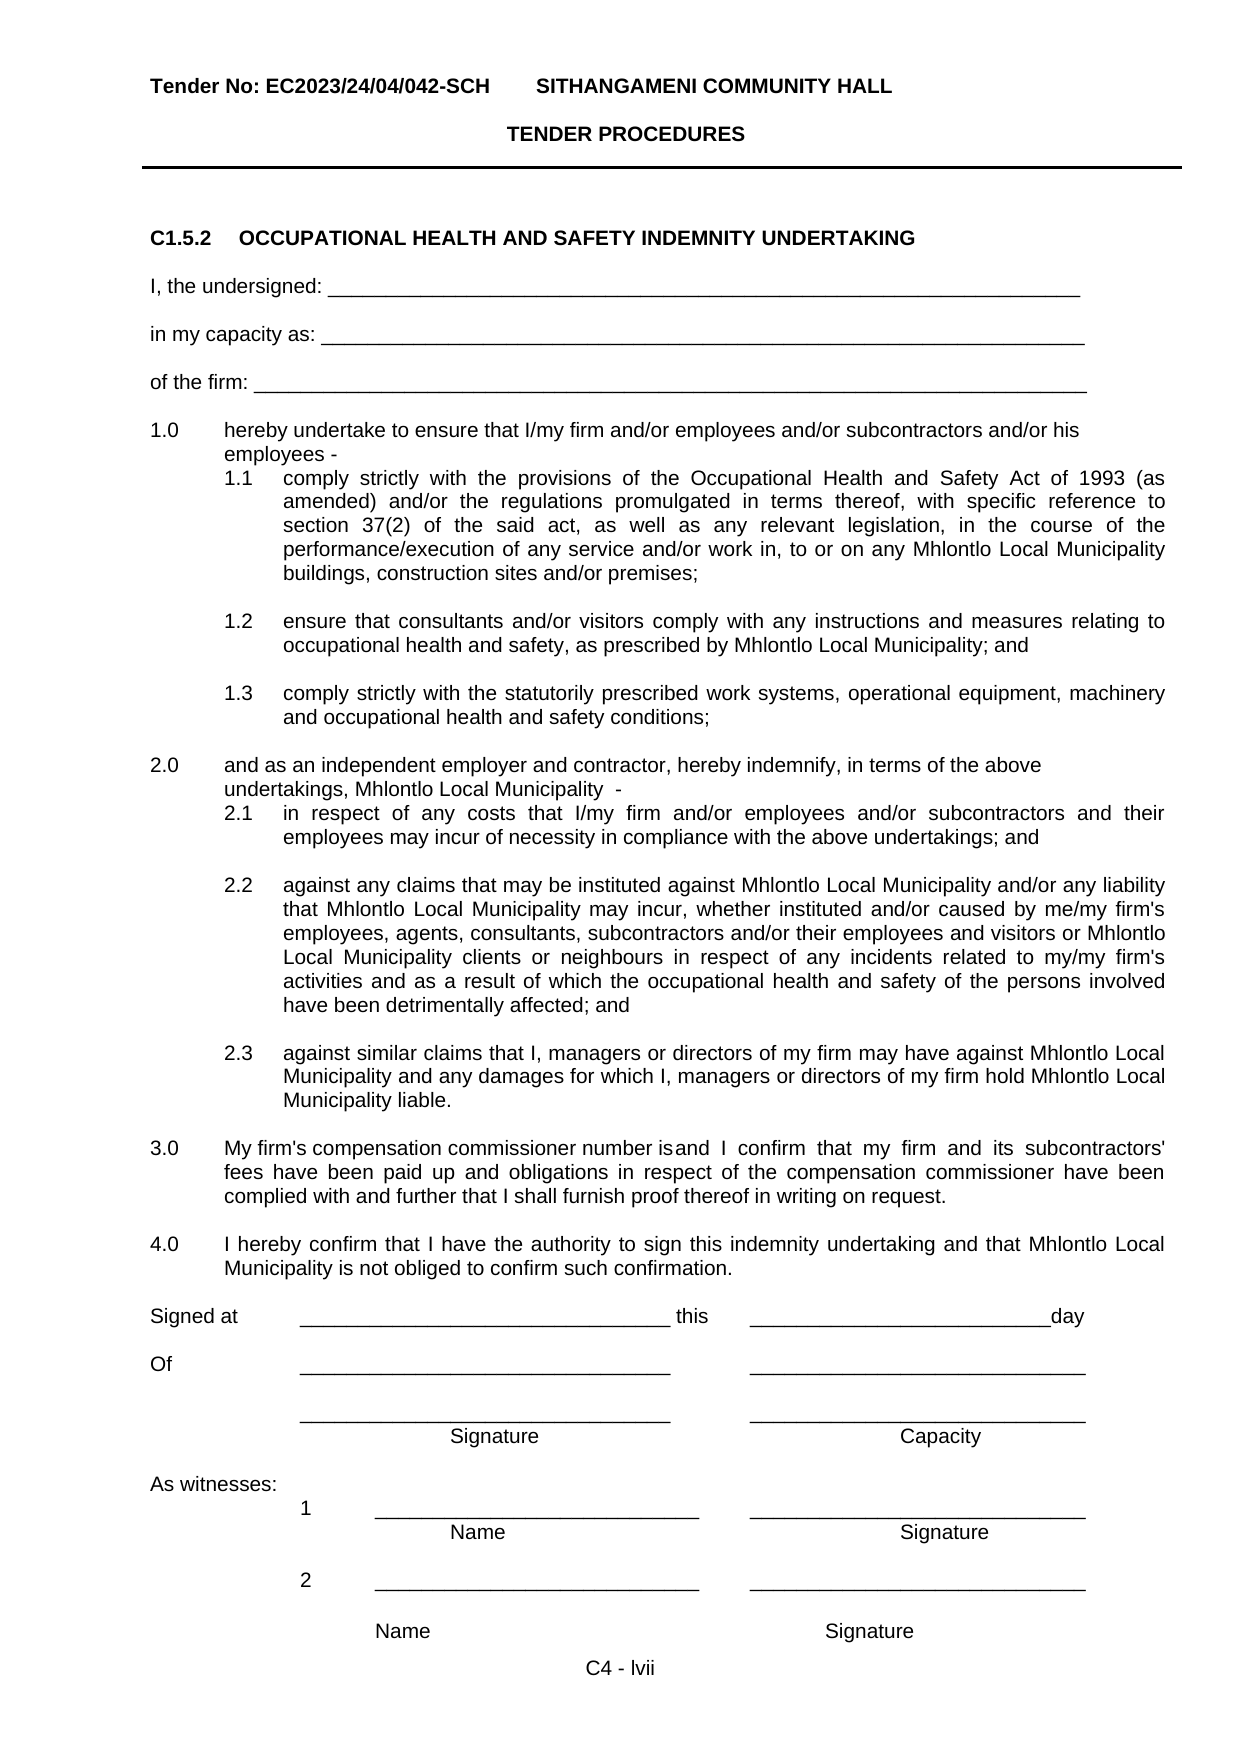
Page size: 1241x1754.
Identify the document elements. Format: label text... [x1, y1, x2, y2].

text 1.2 ensure that consultants and/or visitors comply with any instructions and measures relating to occupational health and safety, as prescribed by Mhlontlo Local Municipality; and [224, 609, 1167, 657]
text Name Signature [150, 1619, 1167, 1643]
text 3.0 My firm's compensation commissioner number is and I confirm that my firm and its subcontractors' fees have been paid up and obligations in respect of the compensation commissioner have been complied with and further that I shall furnish proof thereof in writing on request. [150, 1136, 1167, 1208]
text 2.1 in respect of any costs that I/my firm and/or employees and/or subcontractors and their employees may incur of necessity in compliance with the above undertakings; and [224, 801, 1167, 849]
text Name Signature [150, 1519, 1167, 1543]
text 2.0 and as an independent employer and contractor, hereby indemnify, in terms of the above undertakings, Mhlontlo Local Municipality - [150, 753, 1167, 801]
text 1.1 comply strictly with the provisions of the Occupational Health and Safety Act of 1993 (as amended) and/or the regulations promulgated in terms thereof, with specific reference to section 37(2) of the said act, as well as any relevant legislation, in the course of the performance/execution of any service and/or work in, to or on any Mhlontlo Local Municipality buildings, construction sites and/or premises; [224, 465, 1167, 585]
text 1.0 hereby undertake to ensure that I/my firm and/or employees and/or subcontractors and/or his employees - [150, 417, 1167, 465]
text 4.0 I hereby confirm that I have the authority to sign this indemnity undertaking and that Mhlontlo Local Municipality is not obliged to confirm such confirmation. [150, 1232, 1167, 1280]
text 1 ____________________________ _____________________________ [150, 1496, 1167, 1519]
text Of ________________________________ _____________________________ [150, 1352, 1167, 1376]
text As witnesses: [150, 1472, 1167, 1496]
text of the firm: ________________________________________________________________________ [150, 369, 1167, 393]
text in my capacity as: __________________________________________________________________ [150, 322, 1167, 346]
text 2.2 against any claims that may be instituted against Mhlontlo Local Municipality and/or any liability that Mhlontlo Local Municipality may incur, whether instituted and/or caused by me/my firm's employees, agents, consultants, subcontractors and/or their employees and visitors or Mhlontlo Local Municipality clients or neighbours in respect of any incidents related to my/my firm's activities and as a result of which the occupational health and safety of the persons involved have been detrimentally affected; and [224, 873, 1167, 1016]
text 1.3 comply strictly with the statutorily prescribed work systems, operational equipment, machinery and occupational health and safety conditions; [224, 681, 1167, 729]
text C1.5.2 OCCUPATIONAL HEALTH AND SAFETY INDEMNITY UNDERTAKING [150, 226, 1167, 250]
text I, the undersigned: _________________________________________________________________ [150, 274, 1167, 298]
text Signature Capacity [375, 1424, 1167, 1448]
text Signed at ________________________________ this __________________________day [150, 1304, 1167, 1328]
text ________________________________ _____________________________ [300, 1400, 1167, 1424]
text 2 ____________________________ _____________________________ [225, 1567, 1167, 1591]
text 2.3 against similar claims that I, managers or directors of my firm may have against Mhlontlo Local Municipality and any damages for which I, managers or directors of my firm hold Mhlontlo Local Municipality liable. [224, 1040, 1167, 1112]
